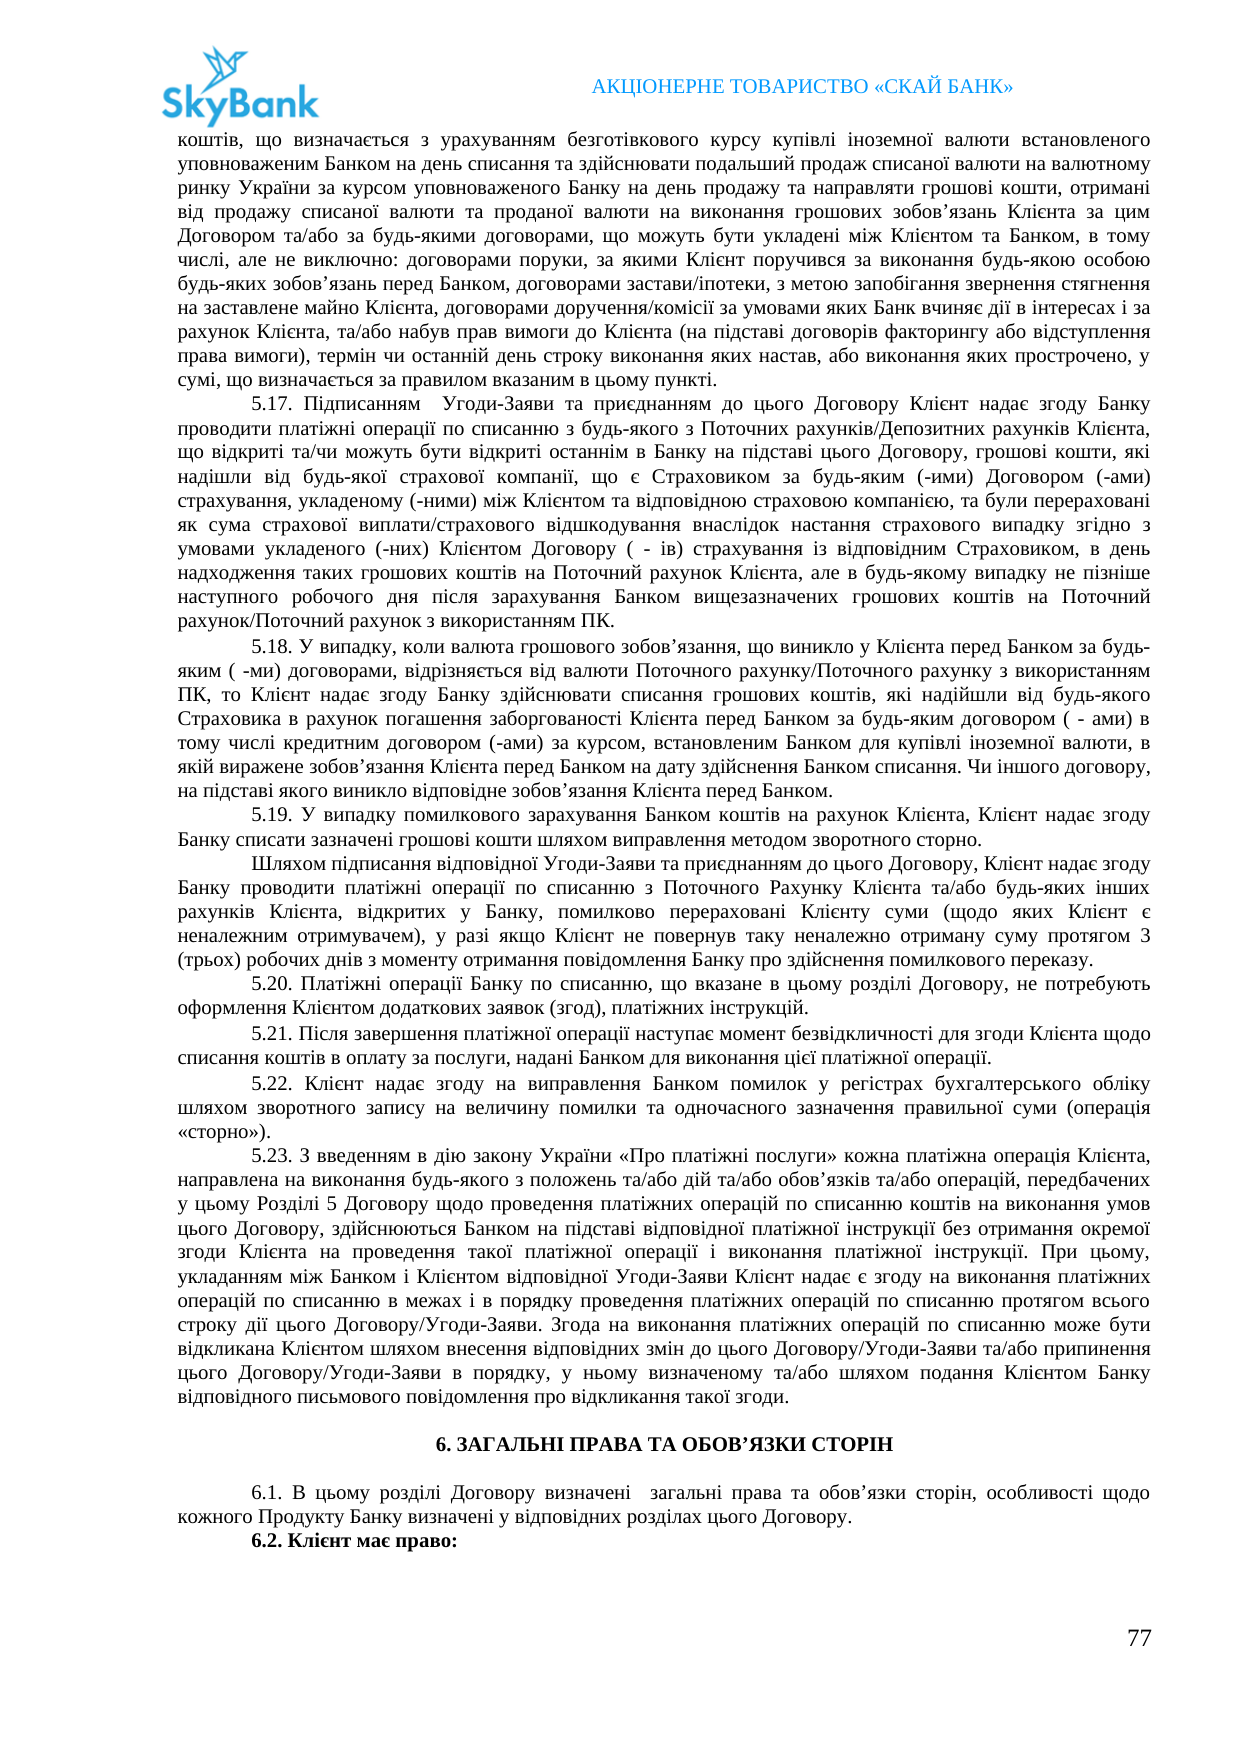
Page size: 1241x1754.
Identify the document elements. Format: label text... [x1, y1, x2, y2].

text 6.2. Клієнт має право: [177, 1528, 1152, 1552]
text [177, 127, 1152, 391]
text Шляхом підписання відповідної Угоди-Заяви та приєднанням до цього Договору, Клієнт надає згоду Банку проводити платіжні операції по списанню з Поточного Рахунку Клієнта та/або будь-яких інших рахунків Клієнта, відкритих у Банку, помилково перераховані Клієнту суми (щодо яких Клієнт є неналежним отримувачем), у разі якщо Клієнт не повернув таку неналежно отриману суму протягом 3 (трьох) робочих днів з моменту отримання повідомлення Банку про здійснення помилкового переказу. [177, 851, 1152, 971]
text 5.17. Підписанням Угоди-Заяви та приєднанням до цього Договору Клієнт надає згоду Банку проводити платіжні операції по списанню з будь-якого з Поточних рахунків/Депозитних рахунків Клієнта, що відкриті та/чи можуть бути відкриті останнім в Банку на підставі цього Договору, грошові кошти, які надішли від будь-якої страхової компанії, що є Страховиком за будь-яким (-ими) Договором (-ами) страхування, укладеному (-ними) між Клієнтом та відповідною страховою компанією, та були перераховані як сума страхової виплати/страхового відшкодування внаслідок настання страхового випадку згідно з умовами укладеного (-них) Клієнтом Договору ( - ів) страхування із відповідним Страховиком, в день надходження таких грошових коштів на Поточний рахунок Клієнта, але в будь-якому випадку не пізніше наступного робочого дня після зарахування Банком вищезазначених грошових коштів на Поточний рахунок/Поточний рахунок з використанням ПК. [177, 391, 1152, 632]
text 6.1. В цьому розділі Договору визначені загальні права та обов’язки сторін, особливості щодо кожного Продукту Банку визначені у відповідних розділах цього Договору. [177, 1480, 1152, 1528]
text 5.19. У випадку помилкового зарахування Банком коштів на рахунок Клієнта, Клієнт надає згоду Банку списати зазначені грошові кошти шляхом виправлення методом зворотного сторно. [177, 802, 1152, 851]
text 6. ЗАГАЛЬНІ Права та обов’язки сторін [177, 1432, 1152, 1456]
text 5.23. З введенням в дію закону України «Про платіжні послуги» кожна платіжна операція Клієнта, направлена на виконання будь-якого з положень та/або дій та/або обов’язків та/або операцій, передбачених у цьому Розділі 5 Договору щодо проведення платіжних операцій по списанню коштів на виконання умов цього Договору, здійснюються Банком на підставі відповідної платіжної інструкції без отримання окремої згоди Клієнта на проведення такої платіжної операції і виконання платіжної інструкції. При цьому, укладанням між Банком і Клієнтом відповідної Угоди-Заяви Клієнт надає є згоду на виконання платіжних операцій по списанню в межах і в порядку проведення платіжних операцій по списанню протягом всього строку дії цього Договору/Угоди-Заяви. Згода на виконання платіжних операцій по списанню може бути відкликана Клієнтом шляхом внесення відповідних змін до цього Договору/Угоди-Заяви та/або припинення цього Договору/Угоди-Заяви в порядку, у ньому визначеному та/або шляхом подання Клієнтом Банку відповідного письмового повідомлення про відкликання такої згоди. [177, 1143, 1152, 1408]
text 5.18. У випадку, коли валюта грошового зобов’язання, що виникло у Клієнта перед Банком за будь-яким ( -ми) договорами, відрізняється від валюти Поточного рахунку/Поточного рахунку з використанням ПК, то Клієнт надає згоду Банку здійснювати списання грошових коштів, які надійшли від будь-якого Страховика в рахунок погашення заборгованості Клієнта перед Банком за будь-яким договором ( - ами) в тому числі кредитним договором (-ами) за курсом, встановленим Банком для купівлі іноземної валюти, в якій виражене зобов’язання Клієнта перед Банком на дату здійснення Банком списання. Чи іншого договору, на підставі якого виникло відповідне зобов’язання Клієнта перед Банком. [177, 634, 1152, 802]
text 5.21. Після завершення платіжної операції наступає момент безвідкличності для згоди Клієнта щодо списання коштів в оплату за послуги, надані Банком для виконання цієї платіжної операції. [177, 1021, 1152, 1069]
picture [142, 35, 349, 140]
text 5.22. Клієнт надає згоду на виправлення Банком помилок у регістрах бухгалтерського обліку шляхом зворотного запису на величину помилки та одночасного зазначення правильної суми (операція «сторно»). [177, 1071, 1152, 1143]
text 5.20. Платіжні операції Банку по списанню, що вказане в цьому розділі Договору, не потребують оформлення Клієнтом додаткових заявок (згод), платіжних інструкцій. [177, 971, 1152, 1019]
